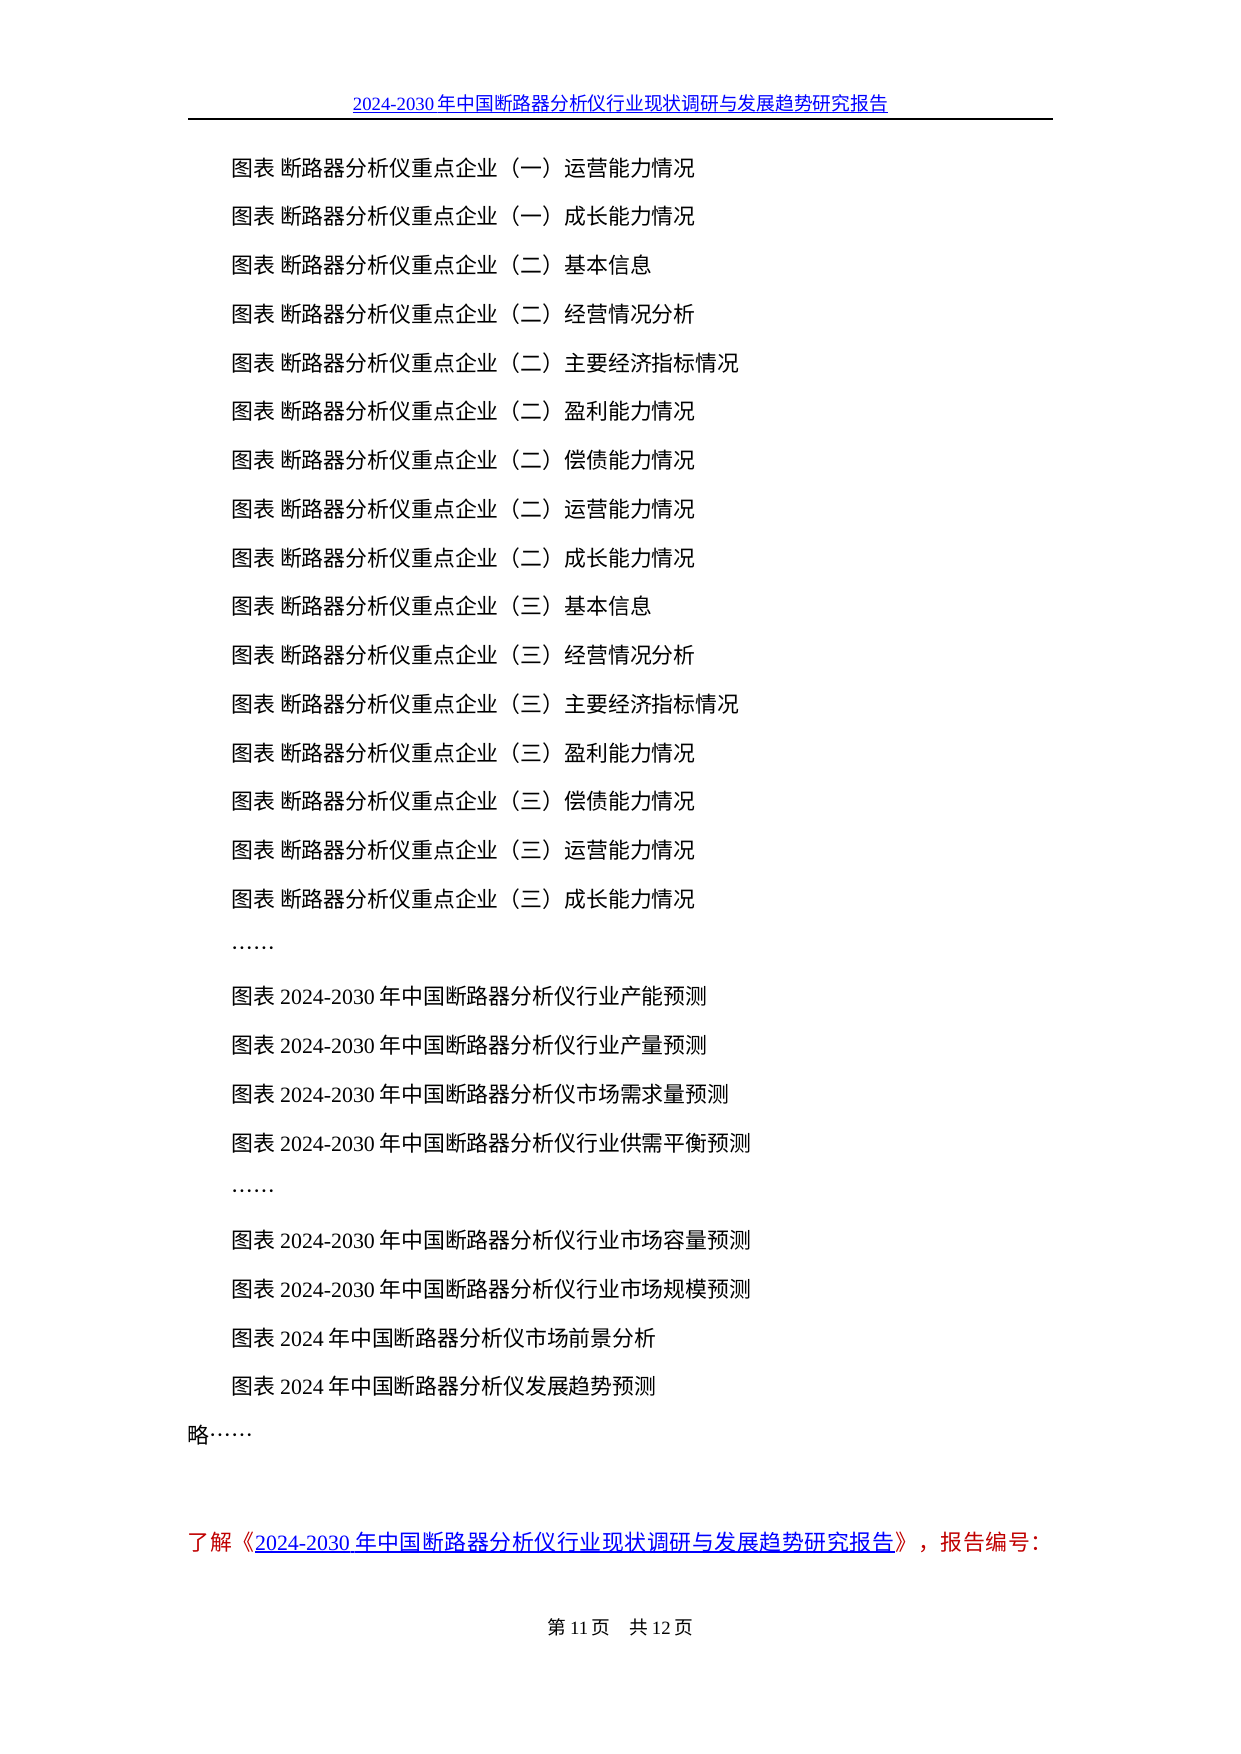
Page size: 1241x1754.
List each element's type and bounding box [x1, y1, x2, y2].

text [187, 150, 1053, 1450]
text [187, 1524, 1053, 1557]
